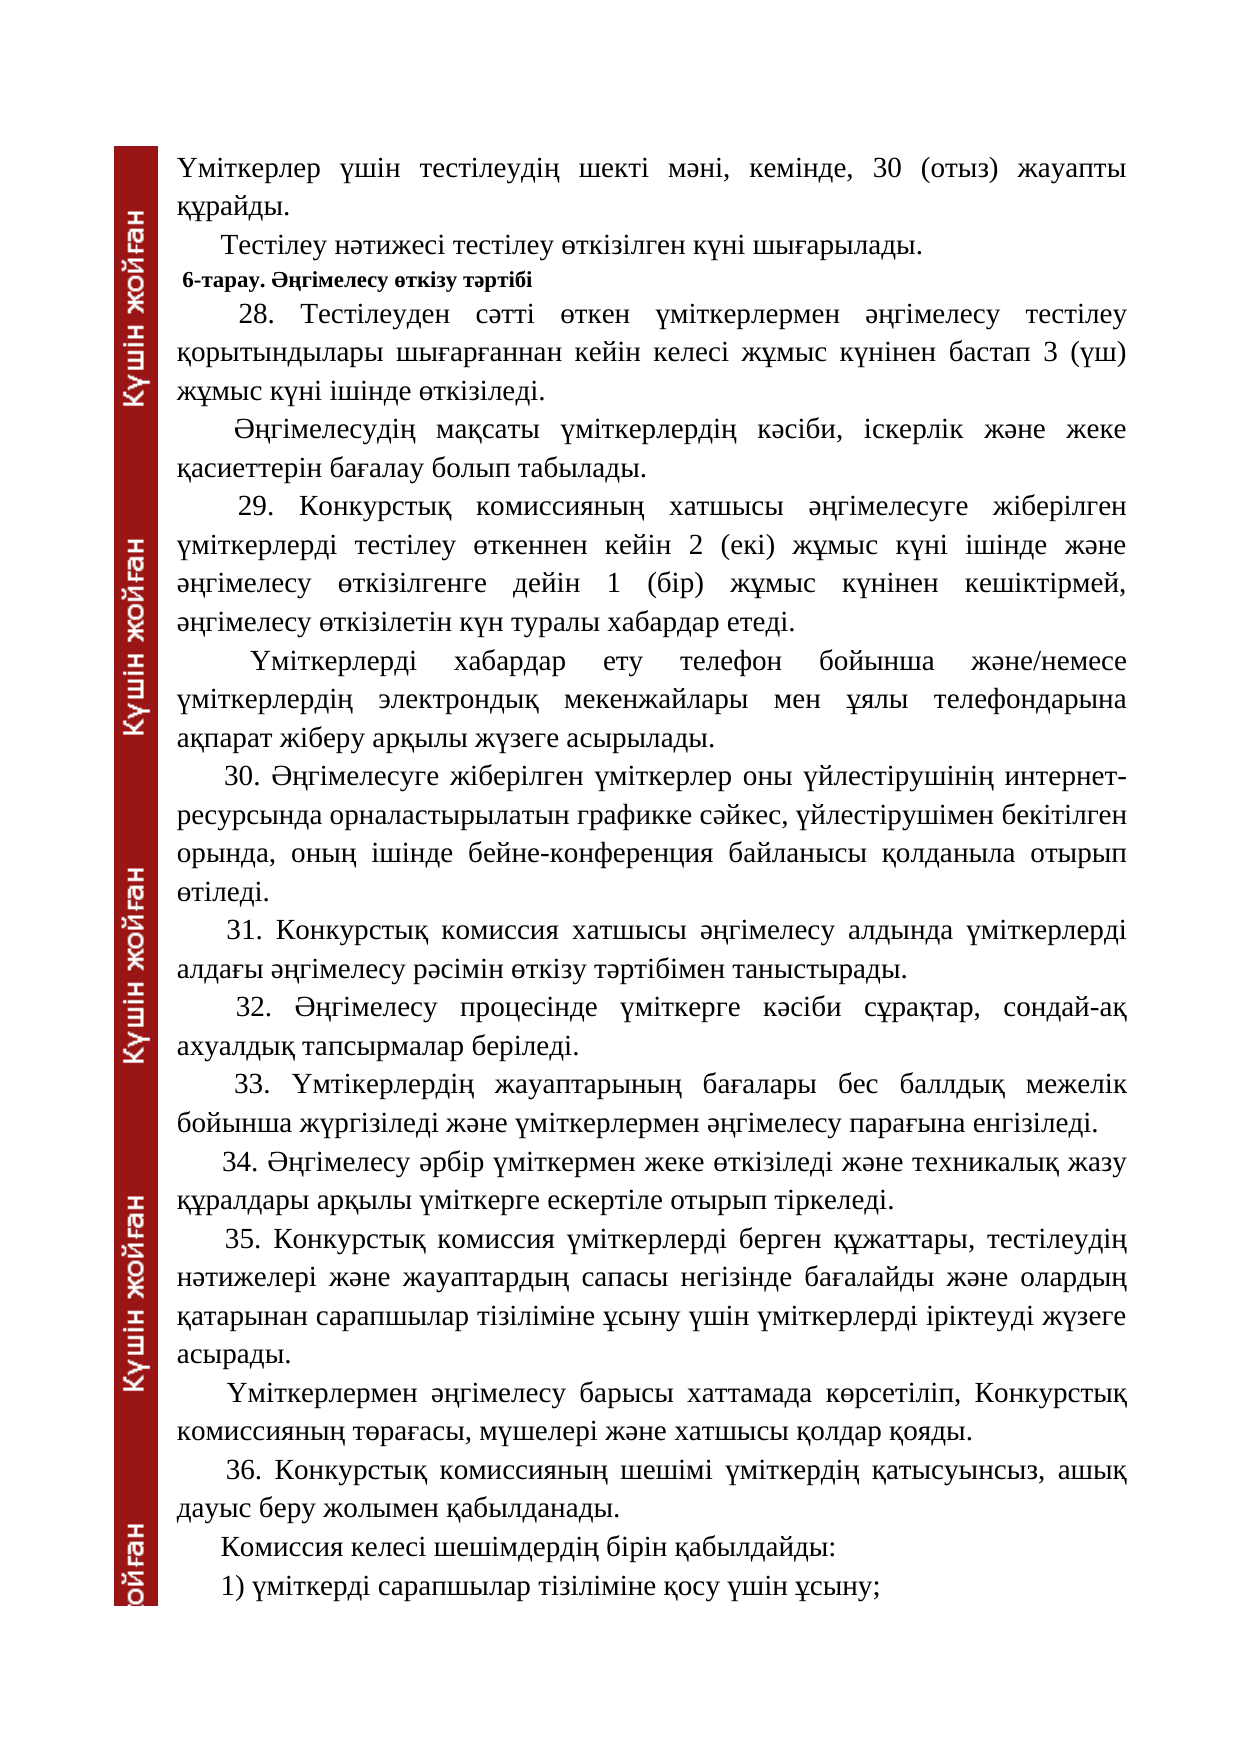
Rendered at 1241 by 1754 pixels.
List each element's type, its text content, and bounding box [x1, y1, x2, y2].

text 33. Үмтікерлердің жауаптарының бағалары бес баллдық межелік бойынша жүргізіледі және үміткерлермен әңгімелесу парағына енгізіледі. [112, 1067, 1128, 1139]
text 30. Әңгімелесуге жіберілген үміткерлер оны үйлестірушінің интернет-ресурсында орналастырылатын графикке сәйкес, үйлестірушімен бекітілген орында, оның ішінде бейне-конференция байланысы қолданыла отырып өтіледі. [112, 758, 1128, 907]
picture [114, 907, 158, 912]
text Әңгімелесудің мақсаты үміткерлердің кәсіби, іскерлік және жеке қасиеттерін бағалау болып табылады. [112, 411, 1128, 483]
text 1) үміткерді сарапшылар тізіліміне қосу үшін ұсыну; [112, 1568, 1128, 1601]
picture [114, 1370, 158, 1375]
text Тестілеу нәтижесі тестілеу өткізілген күні шығарылады. [112, 227, 1128, 261]
text 31. Конкурстық комиссия хатшысы әңгімелесу алдында үміткерлерді алдағы әңгімелесу рәсімін өткізу тәртібімен таныстырады. [112, 912, 1128, 984]
picture [114, 261, 158, 266]
text Комиссия келесі шешімдердің бірін қабылдайды: [112, 1529, 1128, 1563]
picture [114, 1563, 158, 1568]
text 29. Конкурстық комиссияның хатшысы әңгімелесуге жіберілген үміткерлерді тестілеу өткеннен кейін 2 (екі) жұмыс күні ішінде және әңгімелесу өткізілгенге дейін 1 (бір) жұмыс күнінен кешіктірмей, әңгімелесу өткізілетін күн туралы хабардар етеді. [112, 488, 1128, 638]
picture [114, 292, 158, 296]
picture [114, 406, 158, 411]
text 36. Конкурстық комиссияның шешімі үміткердің қатысуынсыз, ашық дауыс беру жолымен қабылданады. [112, 1452, 1128, 1524]
text 32. Әңгімелесу процесінде үміткерге кәсіби сұрақтар, сондай-ақ ахуалдық тапсырмалар беріледі. [112, 989, 1128, 1062]
text 34. Әңгімелесу әрбір үміткермен жеке өткізіледі және техникалық жазу құралдары арқылы үміткерге ескертіле отырып тіркеледі. [112, 1144, 1128, 1216]
text Үміткерлерді хабардар ету телефон бойынша және/немесе үміткерлердің электрондық мекенжайлары мен ұялы телефондарына ақпарат жіберу арқылы жүзеге асырылады. [112, 643, 1128, 753]
picture [114, 1062, 158, 1067]
text 28. Тестілеуден сәтті өткен үміткерлермен әңгімелесу тестілеу қорытындылары шығарғаннан кейін келесі жұмыс күнінен бастап 3 (үш) жұмыс күні ішінде өткізіледі. [112, 296, 1128, 406]
picture [114, 1524, 158, 1529]
picture [114, 1139, 158, 1144]
picture [114, 1216, 158, 1221]
picture [114, 984, 158, 989]
picture [114, 222, 158, 227]
text 35. Конкурстық комиссия үміткерлерді берген құжаттары, тестілеудің нәтижелерi және жауаптардың сапасы негiзiнде бағалайды және олардың қатарынан сарапшылар тізіліміне ұсыну үшін үміткерлерді iрiктеудi жүзеге асырады. [112, 1221, 1128, 1370]
picture [114, 753, 158, 758]
text 6-тарау. Әңгімелесу өткізу тәртібі [112, 266, 1128, 292]
picture [114, 483, 158, 488]
text Үміткерлермен әңгімелесу барысы хаттамада көрсетіліп, Конкурстық комиссияның төрағасы, мүшелері және хатшысы қолдар қояды. [112, 1375, 1128, 1447]
picture [114, 1447, 158, 1452]
picture [114, 1601, 158, 1606]
picture [114, 638, 158, 643]
picture [114, 146, 158, 150]
